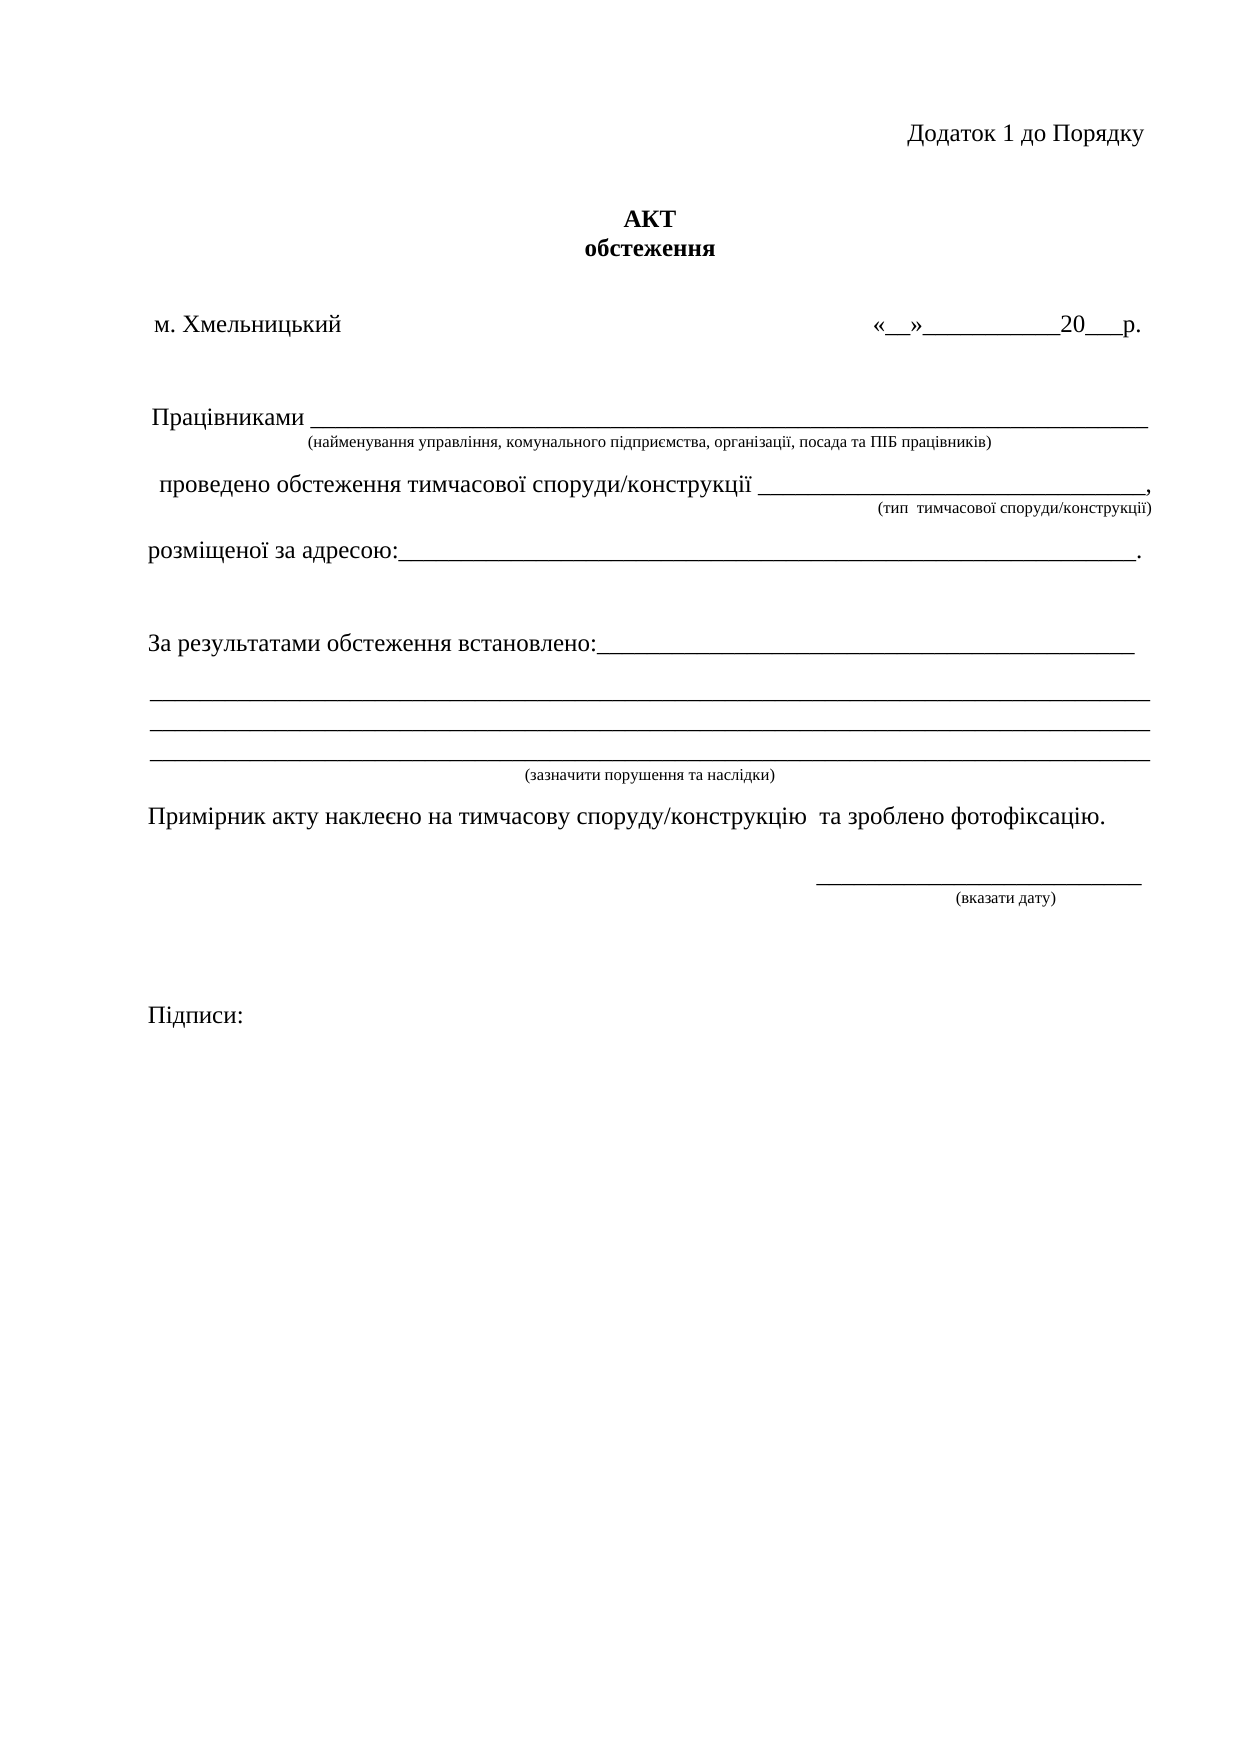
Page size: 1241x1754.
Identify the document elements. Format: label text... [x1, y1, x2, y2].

text м. Хмельницький «__»___________20___р. [148, 309, 1152, 337]
text За результатами обстеження встановлено:___________________________________________ [148, 628, 1152, 657]
text обстеження [148, 233, 1152, 262]
text Примірник акту наклеєно на тимчасову споруду/конструкцію та зроблено фотофіксацію. [148, 801, 1152, 830]
text проведено обстеження тимчасової споруди/конструкції _______________________________, (тип тимчасової споруди/конструкції) [148, 469, 1152, 517]
text АКТ [148, 204, 1152, 233]
text __________________________ [148, 859, 1152, 888]
text розміщеної за адресою:___________________________________________________________. [148, 535, 1152, 564]
text Додаток 1 до Порядку [148, 118, 1152, 147]
text Підписи: [148, 1000, 1152, 1029]
text (вказати дату) [148, 888, 1152, 907]
text ________________________________________________________________________________________________________________________________________________________________________________________________________________________________________________(зазначити порушення та наслідки) [148, 675, 1152, 784]
text Працівниками ___________________________________________________________________ (найменування управління, комунального підприємства, організації, посада та ПІБ працівників) [148, 402, 1152, 451]
